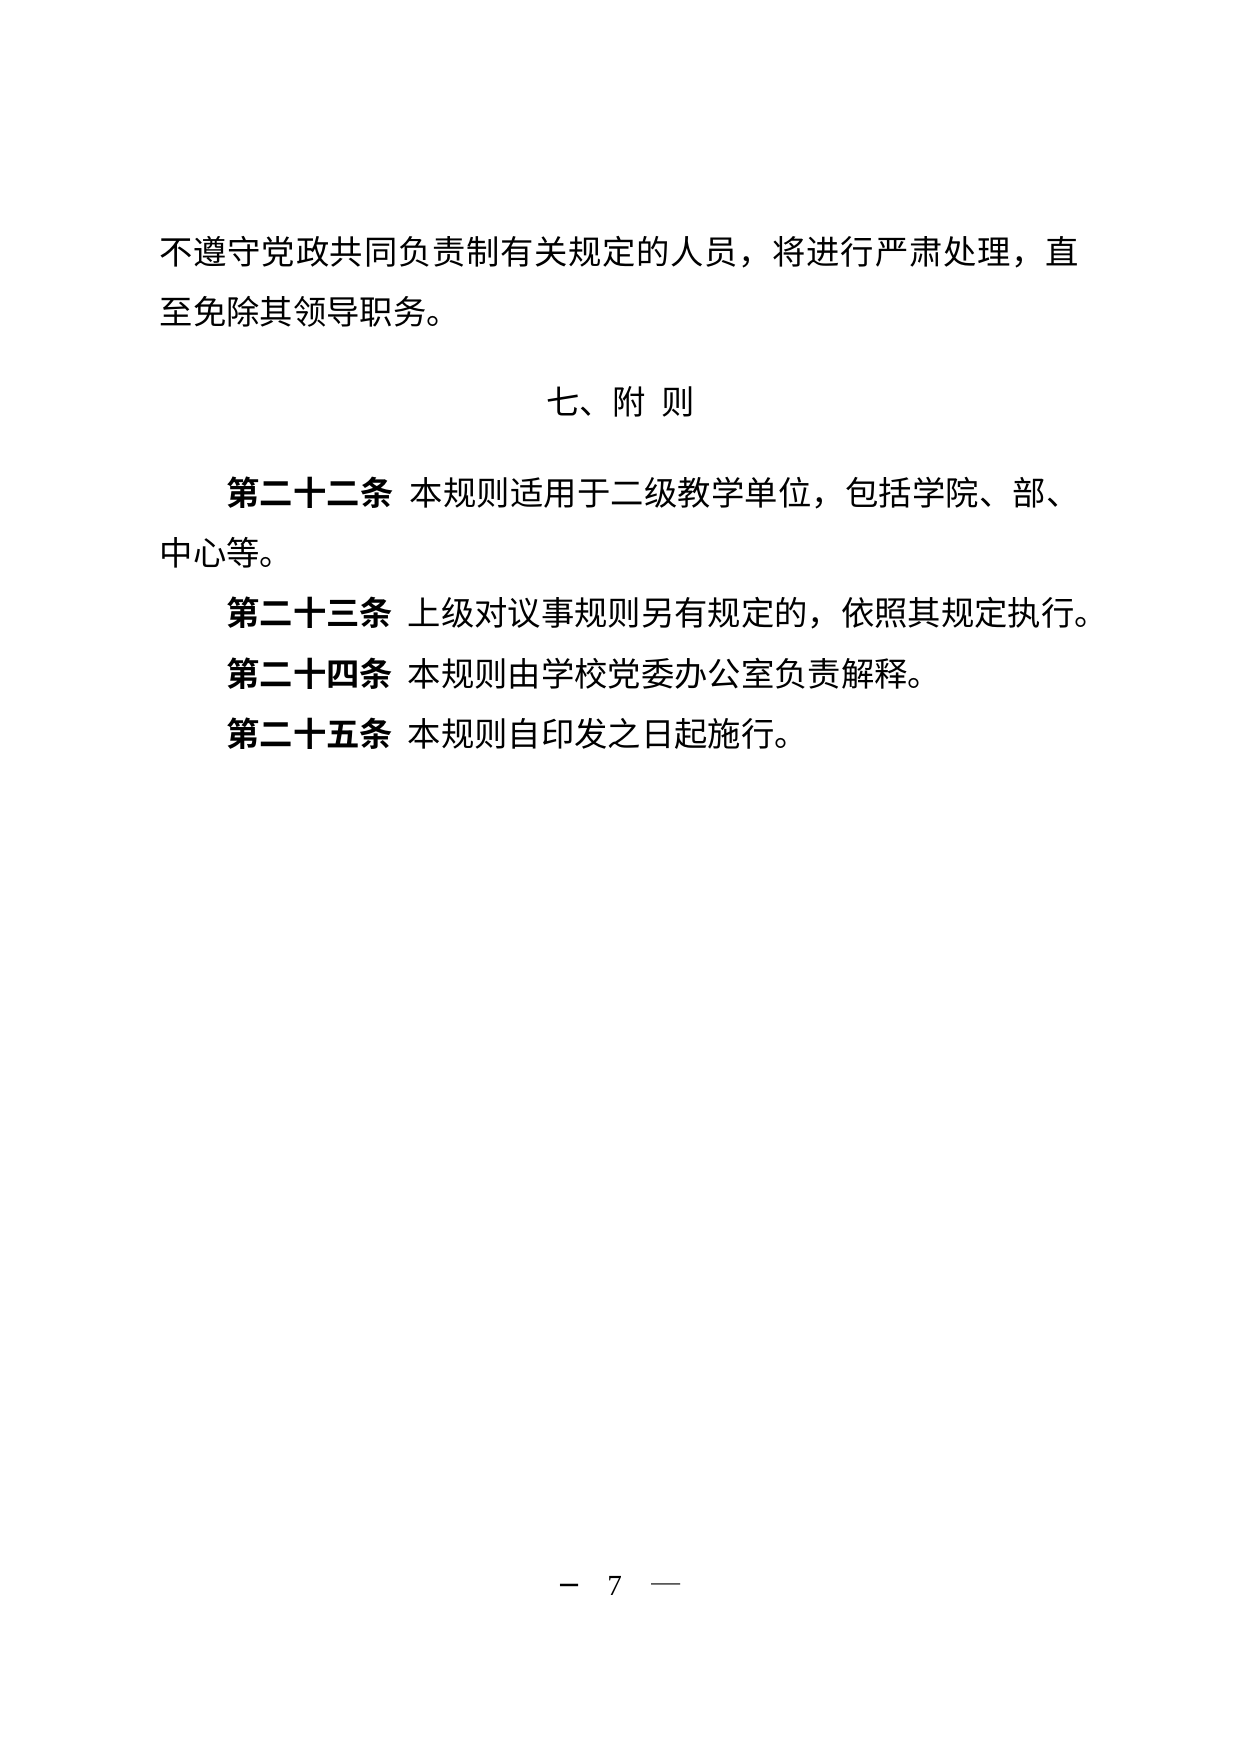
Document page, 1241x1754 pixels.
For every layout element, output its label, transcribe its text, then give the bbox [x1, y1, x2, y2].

text 第二十五条 本规则自印发之日起施行。 [159, 702, 1081, 762]
text 第二十二条 本规则适用于二级教学单位，包括学院、部、中心等。 [159, 461, 1081, 581]
text 七、附 则 [159, 370, 1081, 430]
text 第二十四条 本规则由学校党委办公室负责解释。 [159, 641, 1081, 702]
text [159, 219, 1081, 340]
text 第二十三条 上级对议事规则另有规定的，依照其规定执行。 [159, 581, 1081, 641]
